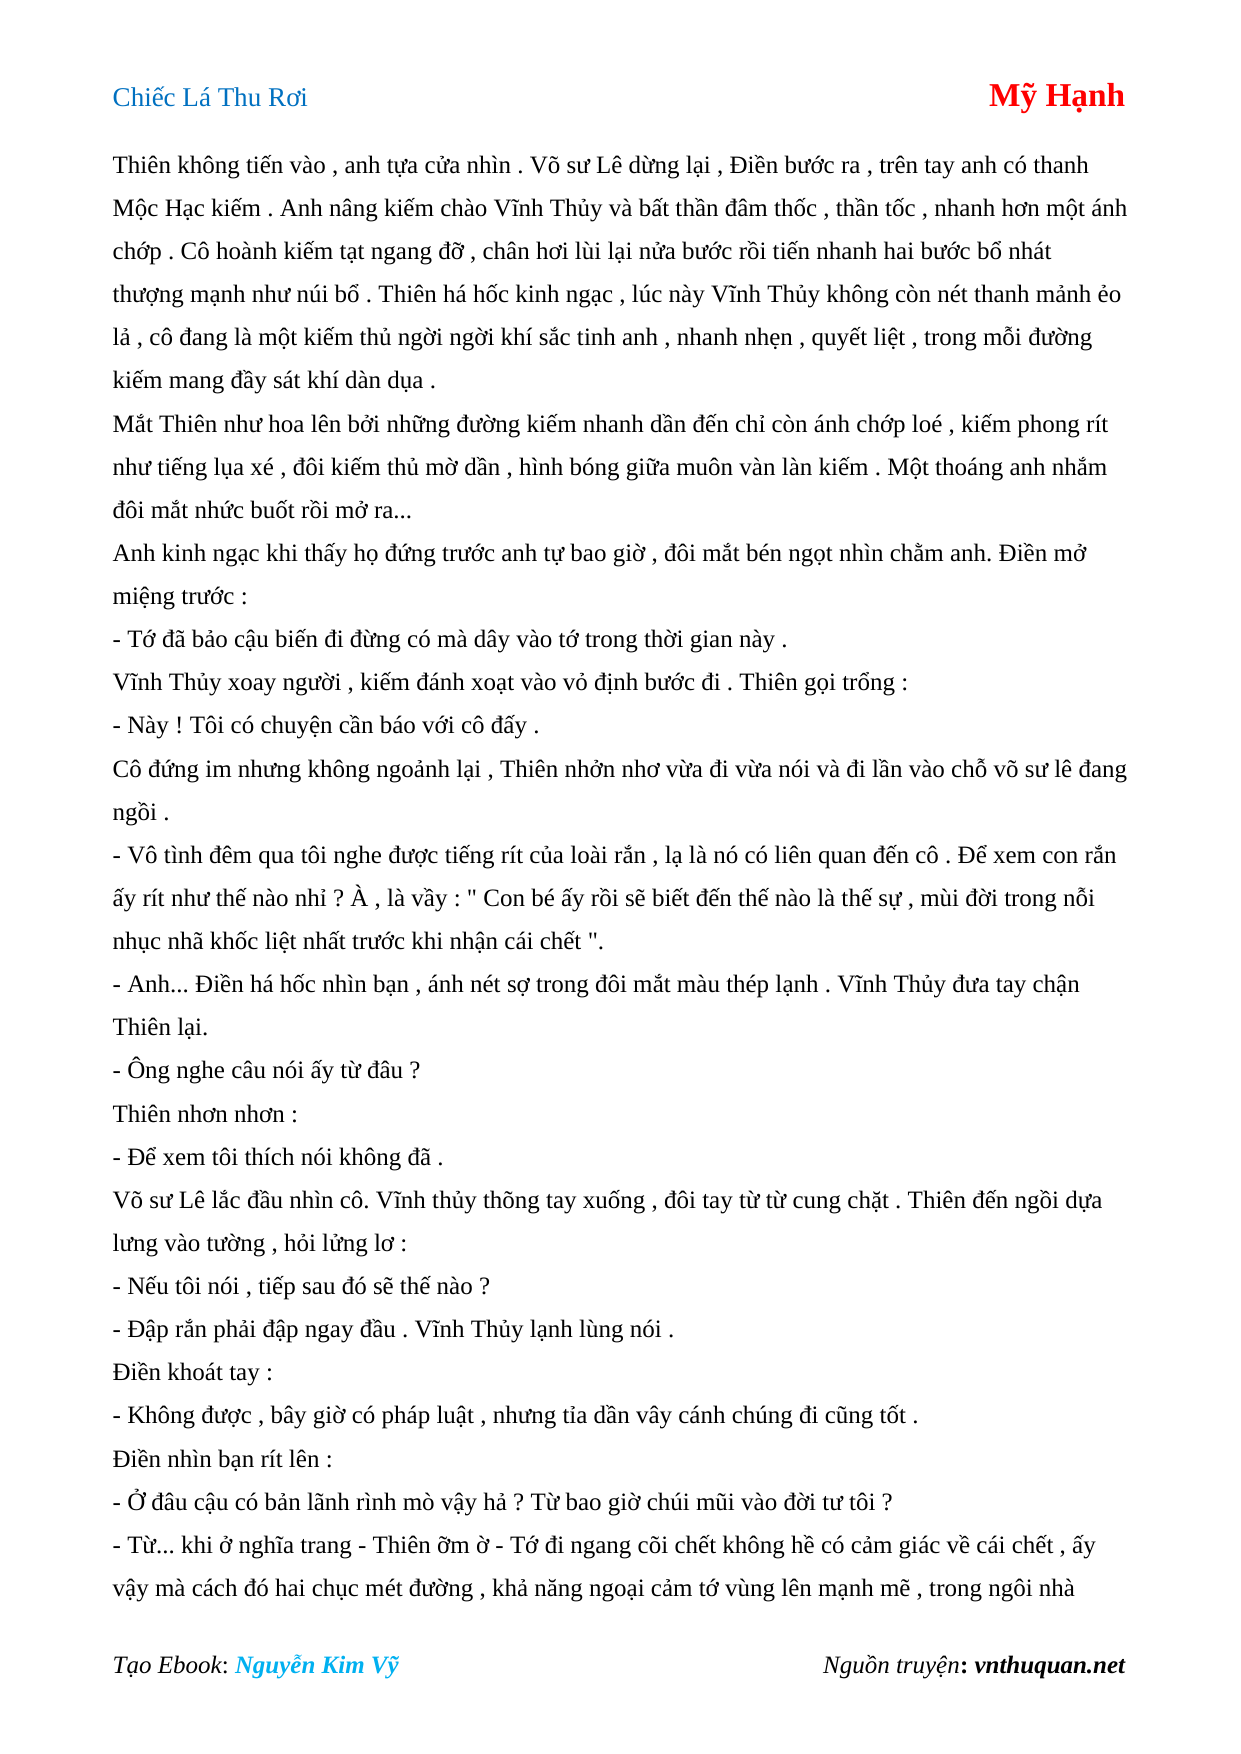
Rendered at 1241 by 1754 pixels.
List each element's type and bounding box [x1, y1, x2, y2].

text [112, 150, 1128, 1602]
